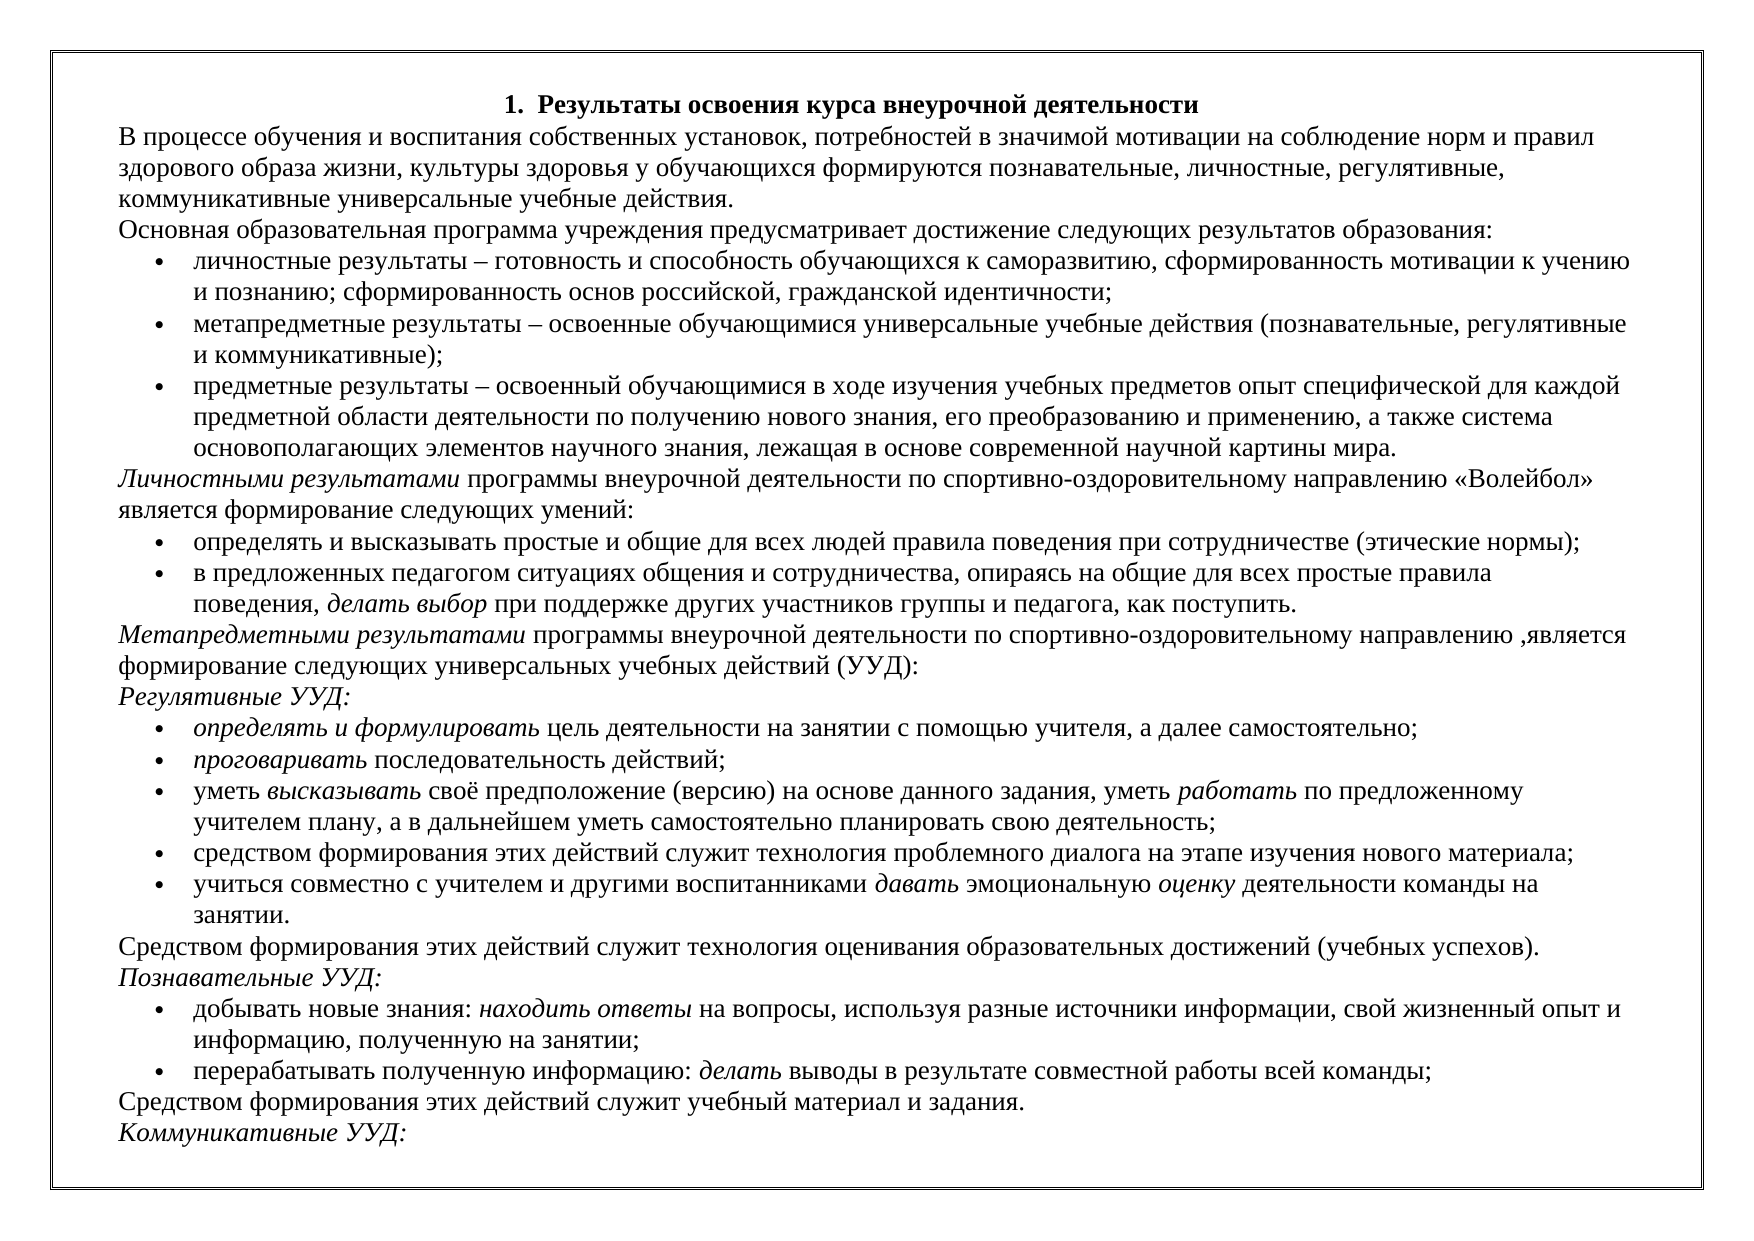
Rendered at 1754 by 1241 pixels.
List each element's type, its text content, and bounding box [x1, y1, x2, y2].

list предметные результаты – освоенный обучающимися в ходе изучения учебных предметов опыт специфической для каждой предметной области деятельности по получению нового знания, его преобразованию и применению, а также система основополагающих элементов научного знания, лежащая в основе современной научной картины мира. [156, 369, 1636, 462]
text В процессе обучения и воспитания собственных установок, потребностей в значимой мотивации на соблюдение норм и правил здорового образа жизни, культуры здоровья у обучающихся формируются познавательные, личностные, регулятивные, коммуникативные универсальные учебные действия. [118, 120, 1636, 213]
list добывать новые знания: находить ответы на вопросы, используя разные источники информации, свой жизненный опыт и информацию, полученную на занятии; [156, 992, 1636, 1054]
list определять и формулировать цель деятельности на занятии с помощью учителя, а далее самостоятельно; [156, 712, 1636, 743]
text Основная образовательная программа учреждения предусматривает достижение следующих результатов образования: [118, 213, 1636, 244]
list средством формирования этих действий служит технология проблемного диалога на этапе изучения нового материала; [156, 836, 1636, 867]
text Средством формирования этих действий служит учебный материал и задания. [118, 1085, 1636, 1116]
text Метапредметными результатами программы внеурочной деятельности по спортивно-оздоровительному направлению ,является формирование следующих универсальных учебных действий (УУД): [118, 618, 1636, 680]
list перерабатывать полученную информацию: делать выводы в результате совместной работы всей команды; [156, 1054, 1636, 1085]
text 1. Результаты освоения курса внеурочной деятельности [118, 89, 1636, 120]
list личностные результаты – готовность и способность обучающихся к саморазвитию, сформированность мотивации к учению и познанию; сформированность основ российской, гражданской идентичности; [156, 244, 1636, 307]
text Средством формирования этих действий служит технология оценивания образовательных достижений (учебных успехов). [118, 929, 1636, 961]
text Коммуникативные УУД: [118, 1116, 1636, 1148]
list проговаривать последовательность действий; [156, 743, 1636, 774]
list учиться совместно с учителем и другими воспитанниками давать эмоциональную оценку деятельности команды на занятии. [156, 867, 1636, 929]
text Познавательные УУД: [118, 961, 1636, 992]
text Регулятивные УУД: [118, 680, 1636, 712]
list определять и высказывать простые и общие для всех людей правила поведения при сотрудничестве (этические нормы); [156, 525, 1636, 556]
list уметь высказывать своё предположение (версию) на основе данного задания, уметь работать по предложенному учителем плану, а в дальнейшем уметь самостоятельно планировать свою деятельность; [156, 774, 1636, 836]
list в предложенных педагогом ситуациях общения и сотрудничества, опираясь на общие для всех простые правила поведения, делать выбор при поддержке других участников группы и педагога, как поступить. [156, 556, 1636, 618]
text Личностными результатами программы внеурочной деятельности по спортивно-оздоровительному направлению «Волейбол» является формирование следующих умений: [118, 462, 1636, 525]
list метапредметные результаты – освоенные обучающимися универсальные учебные действия (познавательные, регулятивные и коммуникативные); [156, 307, 1636, 369]
